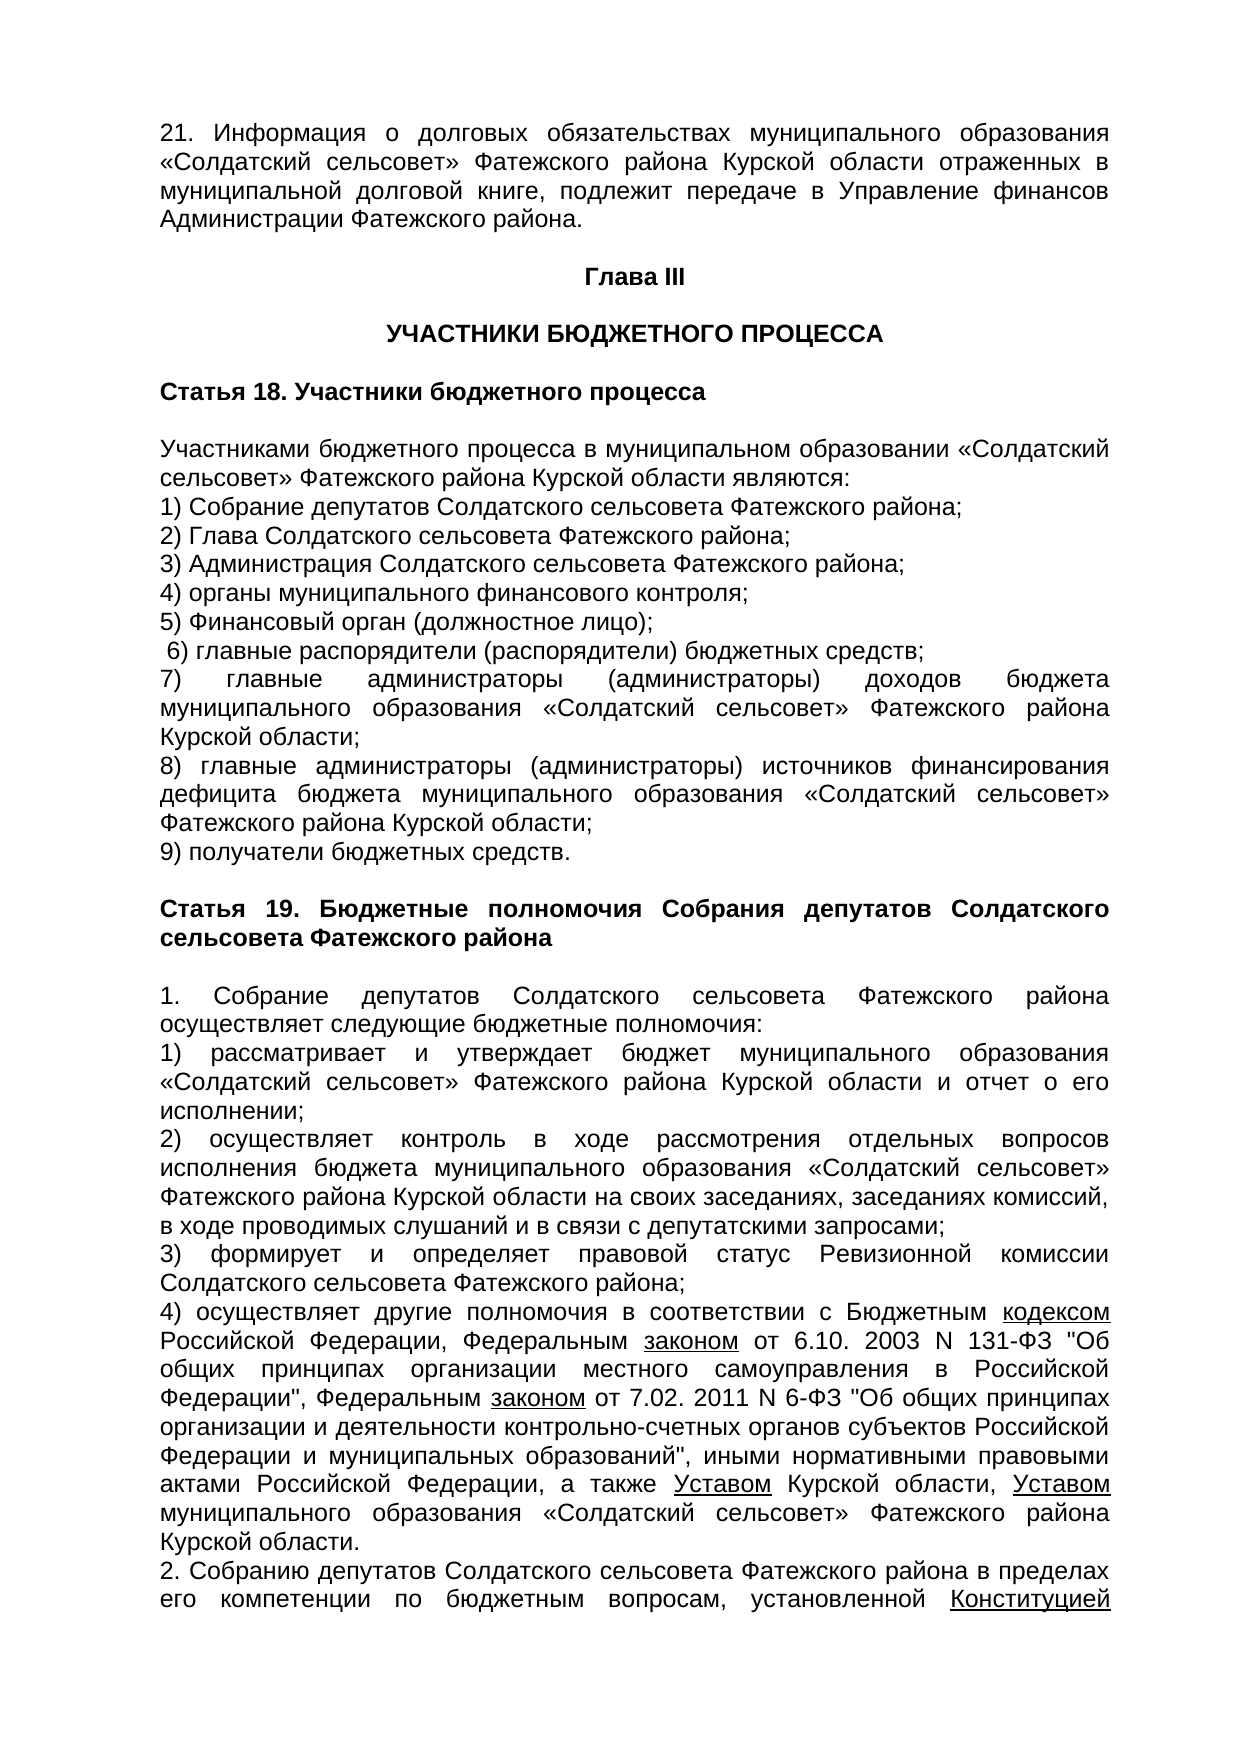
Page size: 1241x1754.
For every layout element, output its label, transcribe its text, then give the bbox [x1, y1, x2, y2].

text 1. Собрание депутатов Солдатского сельсовета Фатежского района осуществляет следующие бюджетные полномочия: [159, 981, 1110, 1038]
text 6) главные распорядители (распорядители) бюджетных средств; [159, 636, 1110, 664]
text 9) получатели бюджетных средств. [159, 837, 1110, 866]
text Статья 19. Бюджетные полномочия Собрания депутатов Солдатского сельсовета Фатежского района [159, 894, 1110, 952]
text 4) осуществляет другие полномочия в соответствии с Бюджетным кодексом Российской Федерации, Федеральным законом от 6.10. 2003 N 131-ФЗ "Об общих принципах организации местного самоуправления в Российской Федерации", Федеральным законом от 7.02. 2011 N 6-ФЗ "Об общих принципах организации и деятельности контрольно-счетных органов субъектов Российской Федерации и муниципальных образований", иными нормативными правовыми актами Российской Федерации, а также Уставом Курской области, Уставом муниципального образования «Солдатский сельсовет» Фатежского района Курской области. [159, 1297, 1110, 1556]
text 1) Собрание депутатов Солдатского сельсовета Фатежского района; [159, 492, 1110, 521]
text 1) рассматривает и утверждает бюджет муниципального образования «Солдатский сельсовет» Фатежского района Курской области и отчет о его исполнении; [159, 1038, 1110, 1124]
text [159, 1556, 1110, 1613]
text УЧАСТНИКИ БЮДЖЕТНОГО ПРОЦЕССА [159, 319, 1110, 348]
text Глава III [159, 262, 1110, 291]
text 5) Финансовый орган (должностное лицо); [159, 607, 1110, 636]
text 21. Информация о долговых обязательствах муниципального образования «Солдатский сельсовет» Фатежского района Курской области отраженных в муниципальной долговой книге, подлежит передаче в Управление финансов Администрации Фатежского района. [159, 118, 1110, 233]
text 8) главные администраторы (администраторы) источников финансирования дефицита бюджета муниципального образования «Солдатский сельсовет» Фатежского района Курской области; [159, 751, 1110, 837]
text 2) Глава Солдатского сельсовета Фатежского района; [159, 521, 1110, 549]
text 3) Администрация Солдатского сельсовета Фатежского района; [159, 549, 1110, 578]
text 7) главные администраторы (администраторы) доходов бюджета муниципального образования «Солдатский сельсовет» Фатежского района Курской области; [159, 664, 1110, 751]
text Статья 18. Участники бюджетного процесса [159, 377, 1110, 406]
text Участниками бюджетного процесса в муниципальном образовании «Солдатский сельсовет» Фатежского района Курской области являются: [159, 434, 1110, 492]
text 2) осуществляет контроль в ходе рассмотрения отдельных вопросов исполнения бюджета муниципального образования «Солдатский сельсовет» Фатежского района Курской области на своих заседаниях, заседаниях комиссий, в ходе проводимых слушаний и в связи с депутатскими запросами; [159, 1124, 1110, 1239]
text 3) формирует и определяет правовой статус Ревизионной комиссии Солдатского сельсовета Фатежского района; [159, 1239, 1110, 1297]
text 4) органы муниципального финансового контроля; [159, 578, 1110, 607]
